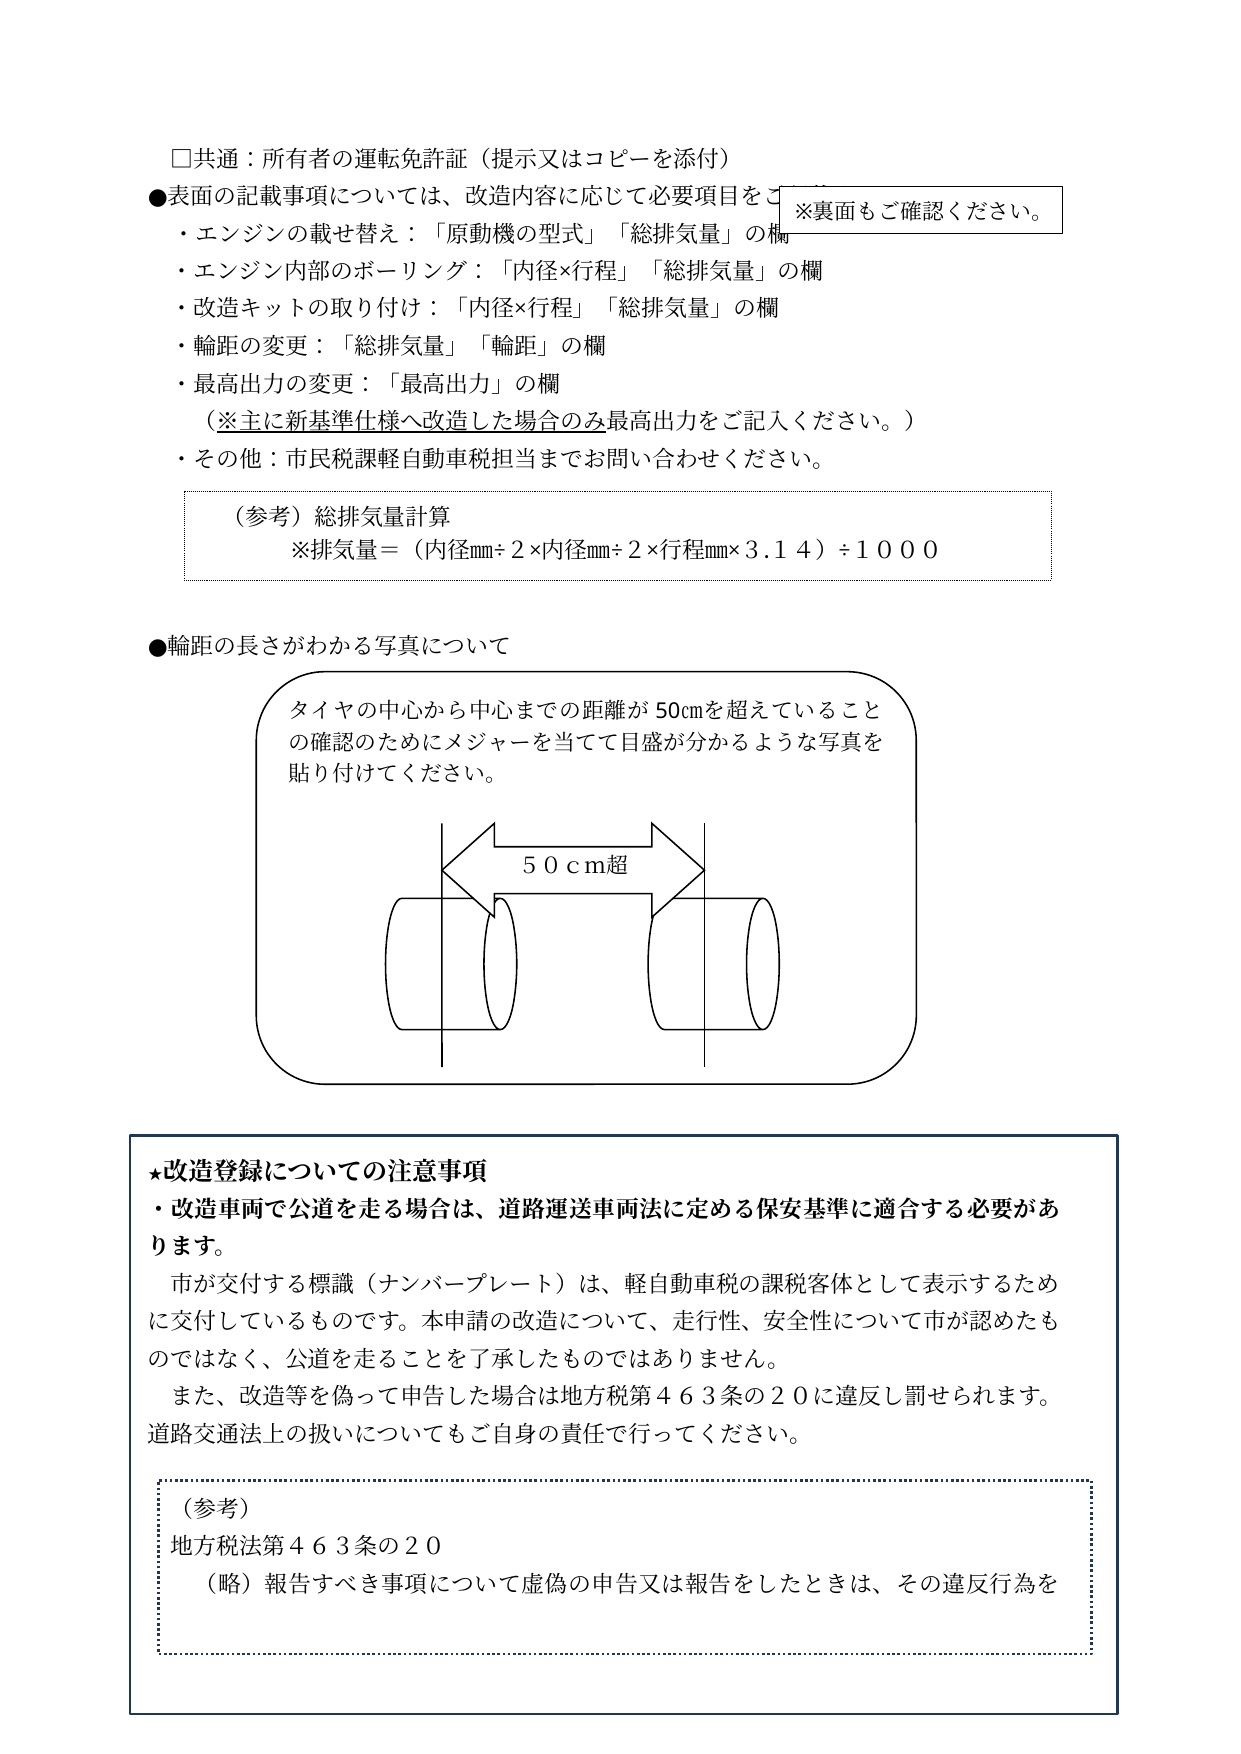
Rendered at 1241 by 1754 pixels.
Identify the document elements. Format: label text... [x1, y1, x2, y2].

text ●表面の記載事項については、改造内容に応じて必要項目をご記載ください。 [148, 176, 1063, 213]
text （※主に新基準仕様へ改造した場合のみ最高出力をご記入ください。） [148, 401, 1063, 438]
text ・エンジンの載せ替え：「原動機の型式」「総排気量」の欄 [148, 213, 1063, 251]
text ・輪距の変更：「総排気量」「輪距」の欄 [148, 326, 1063, 363]
text □共通：所有者の運転免許証（提示又はコピーを添付） [148, 138, 1063, 176]
text ●輪距の長さがわかる写真について [148, 626, 1063, 663]
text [148, 1563, 1063, 1601]
text 市が交付する標識（ナンバープレート）は、軽自動車税の課税客体として表示するために交付しているものです。本申請の改造について、走行性、安全性について市が認めたものではなく、公道を走ることを了承したものではありません。 [148, 1263, 1063, 1376]
text ・改造車両で公道を走る場合は、道路運送車両法に定める保安基準に適合する必要があります。 [148, 1188, 1063, 1263]
text ・改造キットの取り付け：「内径×行程」「総排気量」の欄 [148, 288, 1063, 326]
text また、改造等を偽って申告した場合は地方税第４６３条の２０に違反し罰せられます。道路交通法上の扱いについてもご自身の責任で行ってください。 [148, 1376, 1063, 1451]
text ・最高出力の変更：「最高出力」の欄 [148, 363, 1063, 401]
text （参考） [148, 1488, 1063, 1526]
text 地方税法第４６３条の２０ [148, 1526, 1063, 1563]
text ・その他：市民税課軽自動車税担当までお問い合わせください。 [148, 438, 1063, 476]
text ・エンジン内部のボーリング：「内径×行程」「総排気量」の欄 [148, 251, 1063, 288]
text ★改造登録についての注意事項 [148, 1151, 1063, 1188]
